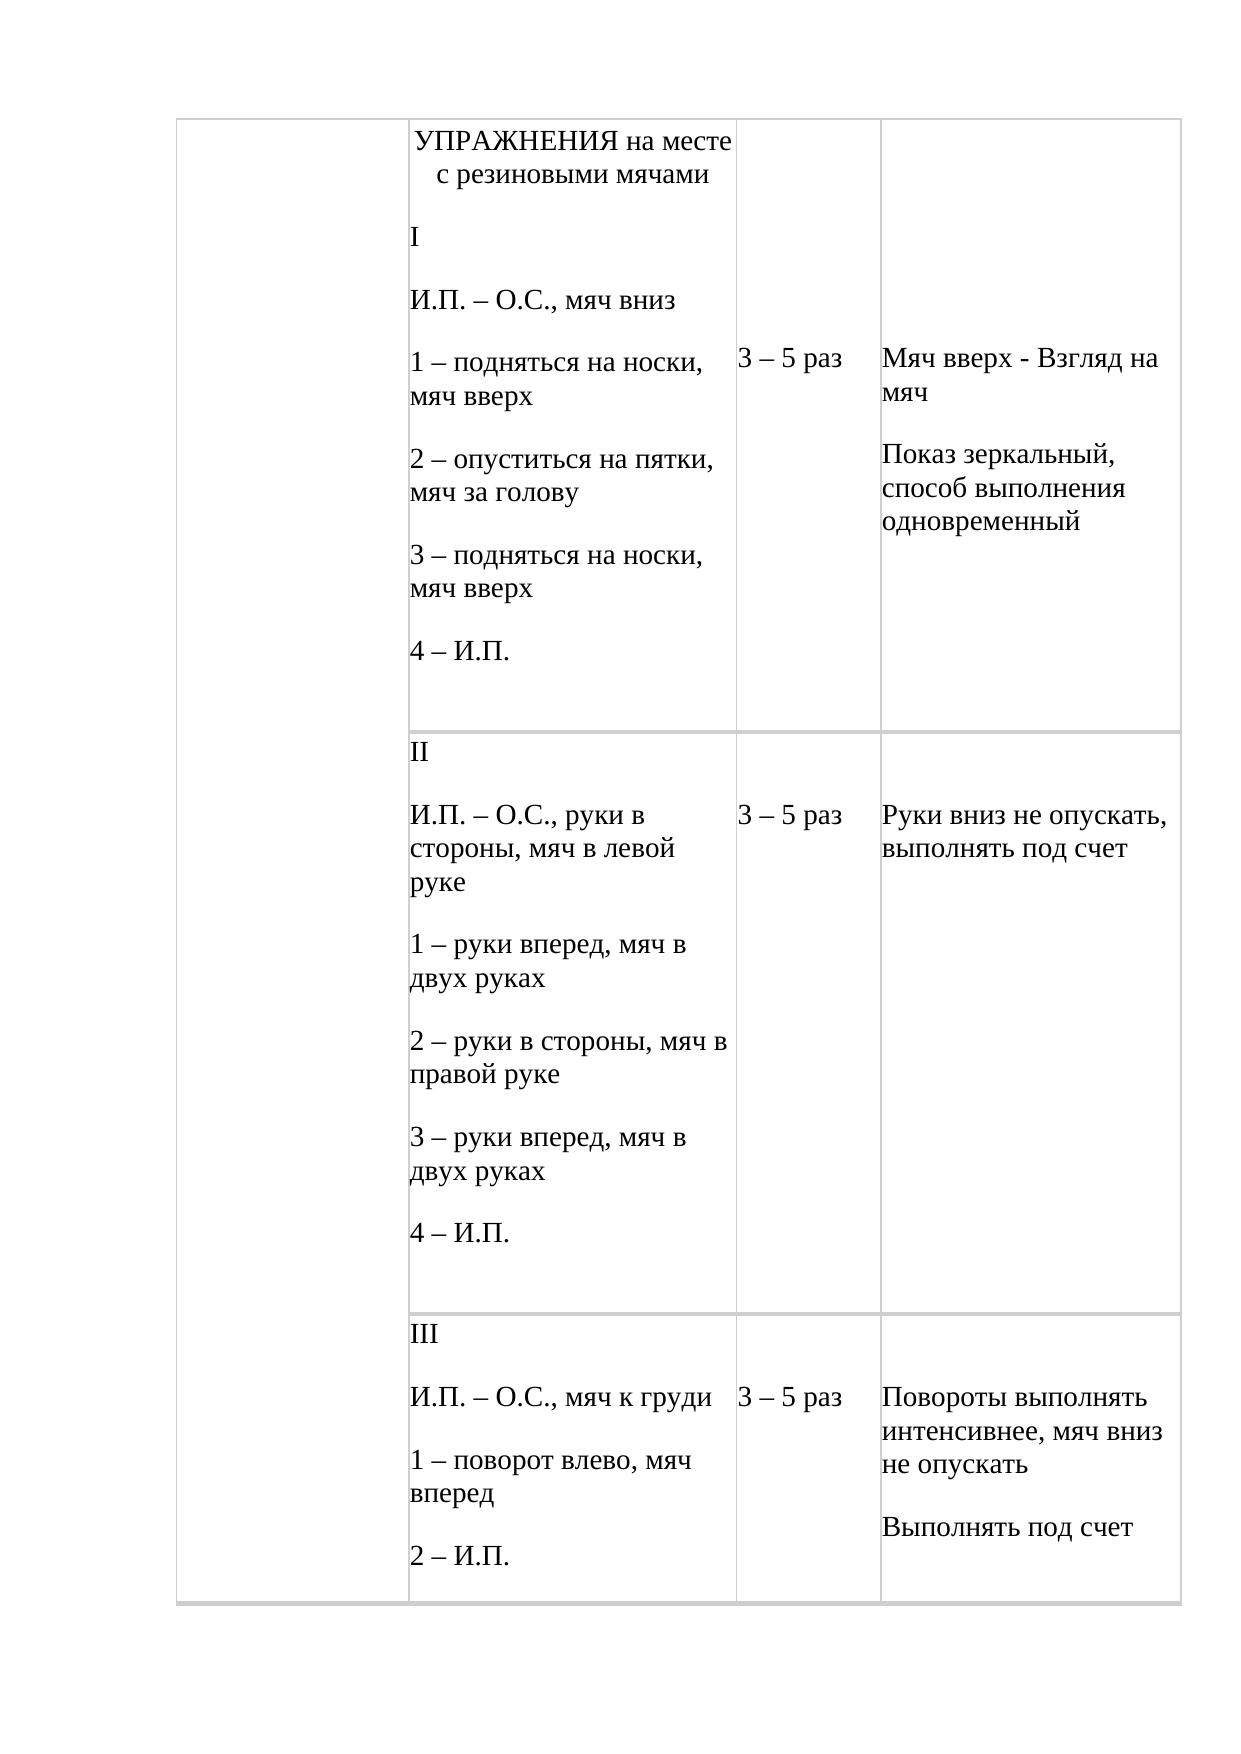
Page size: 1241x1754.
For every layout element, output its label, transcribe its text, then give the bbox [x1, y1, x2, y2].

table_cell 3 – 5 раз [737, 734, 880, 1312]
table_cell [882, 1316, 1180, 1601]
table_cell Руки вниз не опускать, выполнять под счет [882, 734, 1180, 1312]
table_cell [410, 120, 736, 729]
table_cell 3 – 5 раз [737, 120, 880, 729]
table_cell 3 – 5 раз [737, 1316, 880, 1601]
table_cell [410, 1316, 736, 1601]
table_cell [882, 120, 1180, 729]
table_cell II И.П. – О.С., руки в стороны, мяч в левой руке 1 – руки вперед, мяч в двух руках 2 – руки в стороны, мяч в правой руке 3 – руки вперед, мяч в двух руках 4 – И.П. [410, 734, 736, 1312]
